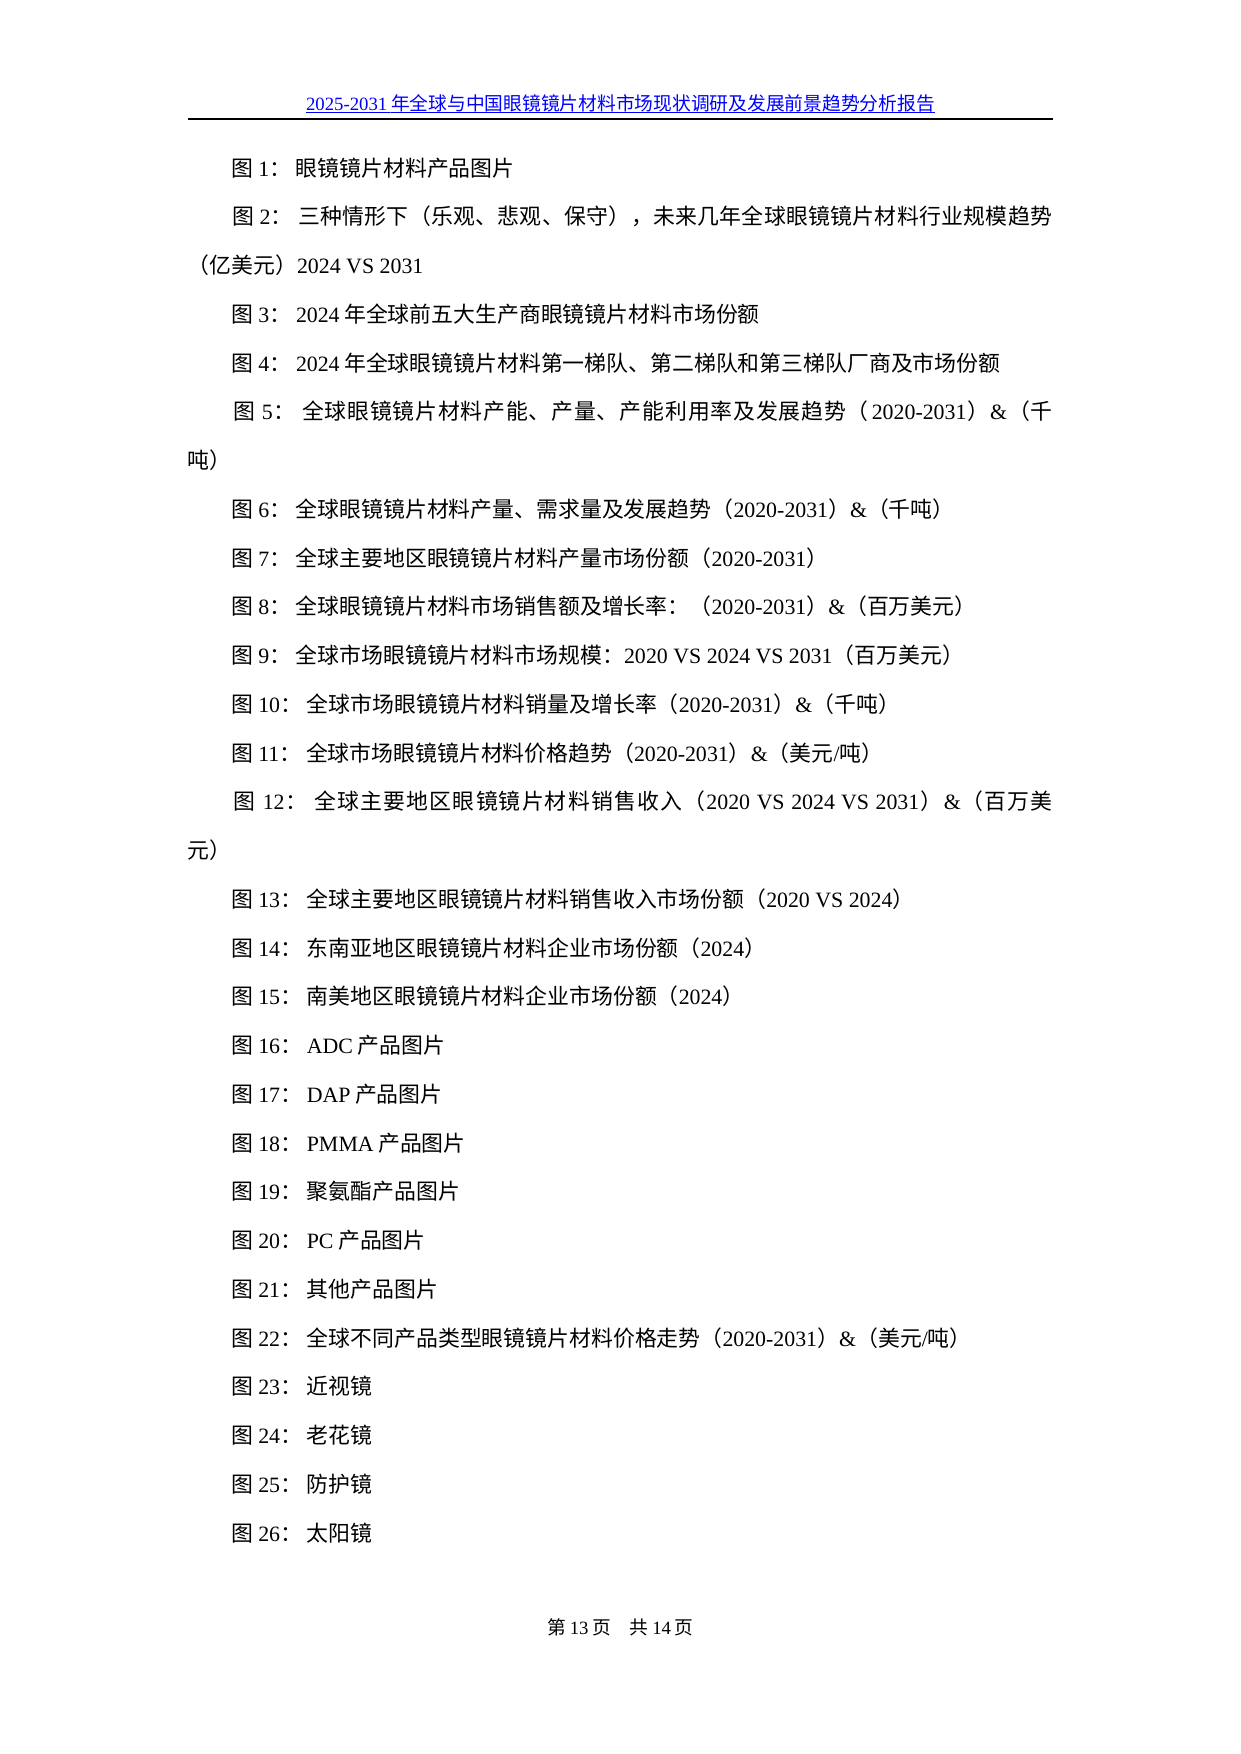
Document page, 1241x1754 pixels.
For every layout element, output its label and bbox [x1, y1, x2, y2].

text [187, 150, 1053, 1548]
